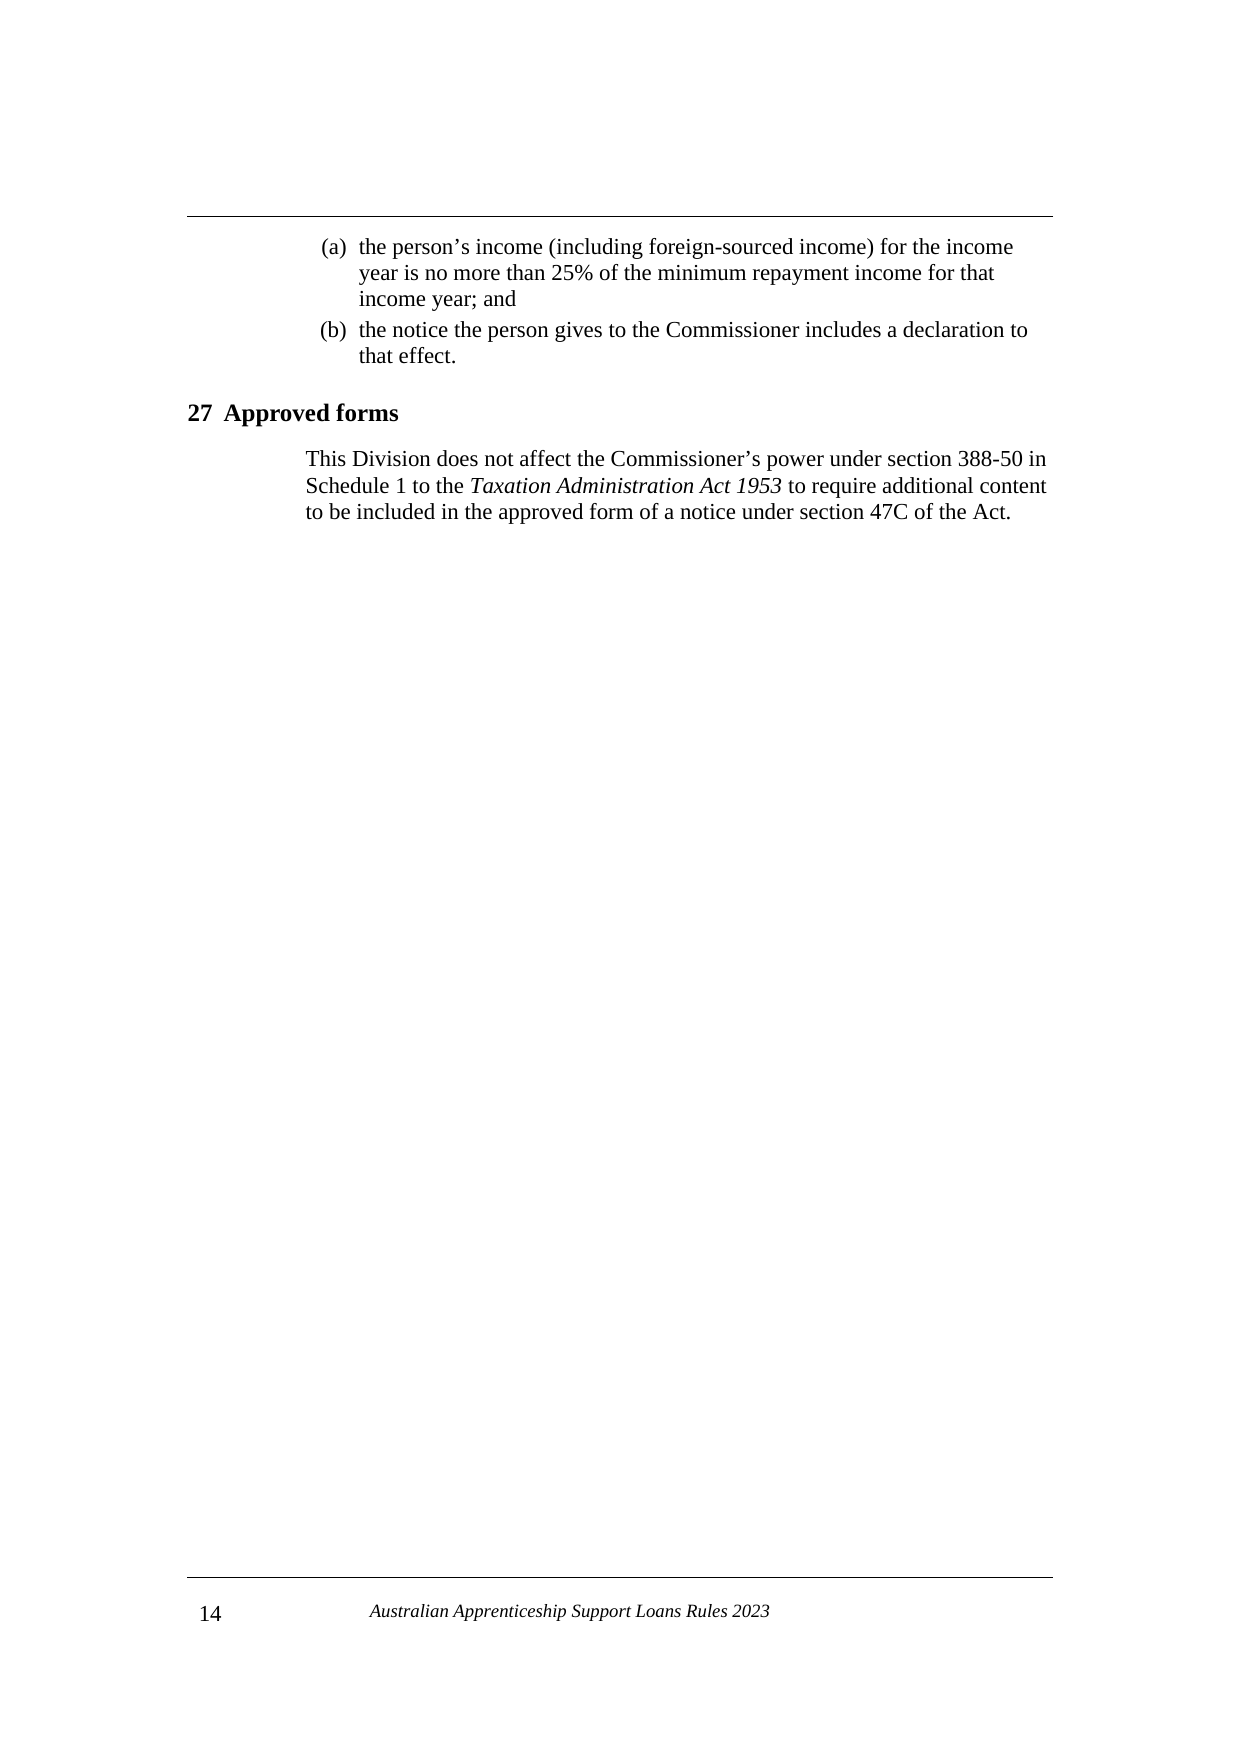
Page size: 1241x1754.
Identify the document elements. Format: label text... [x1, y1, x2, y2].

text 27 Approved forms [187, 398, 1053, 427]
text (a) the person’s income (including foreign-sourced income) for the income year is no more than 25% of the minimum repayment income for that income year; and [187, 233, 1053, 312]
text (b) the notice the person gives to the Commissioner includes a declaration to that effect. [187, 316, 1053, 369]
text This Division does not affect the Commissioner’s power under section 388-50 in Schedule 1 to the Taxation Administration Act 1953 to require additional content to be included in the approved form of a notice under section 47C of the Act. [187, 445, 1053, 524]
